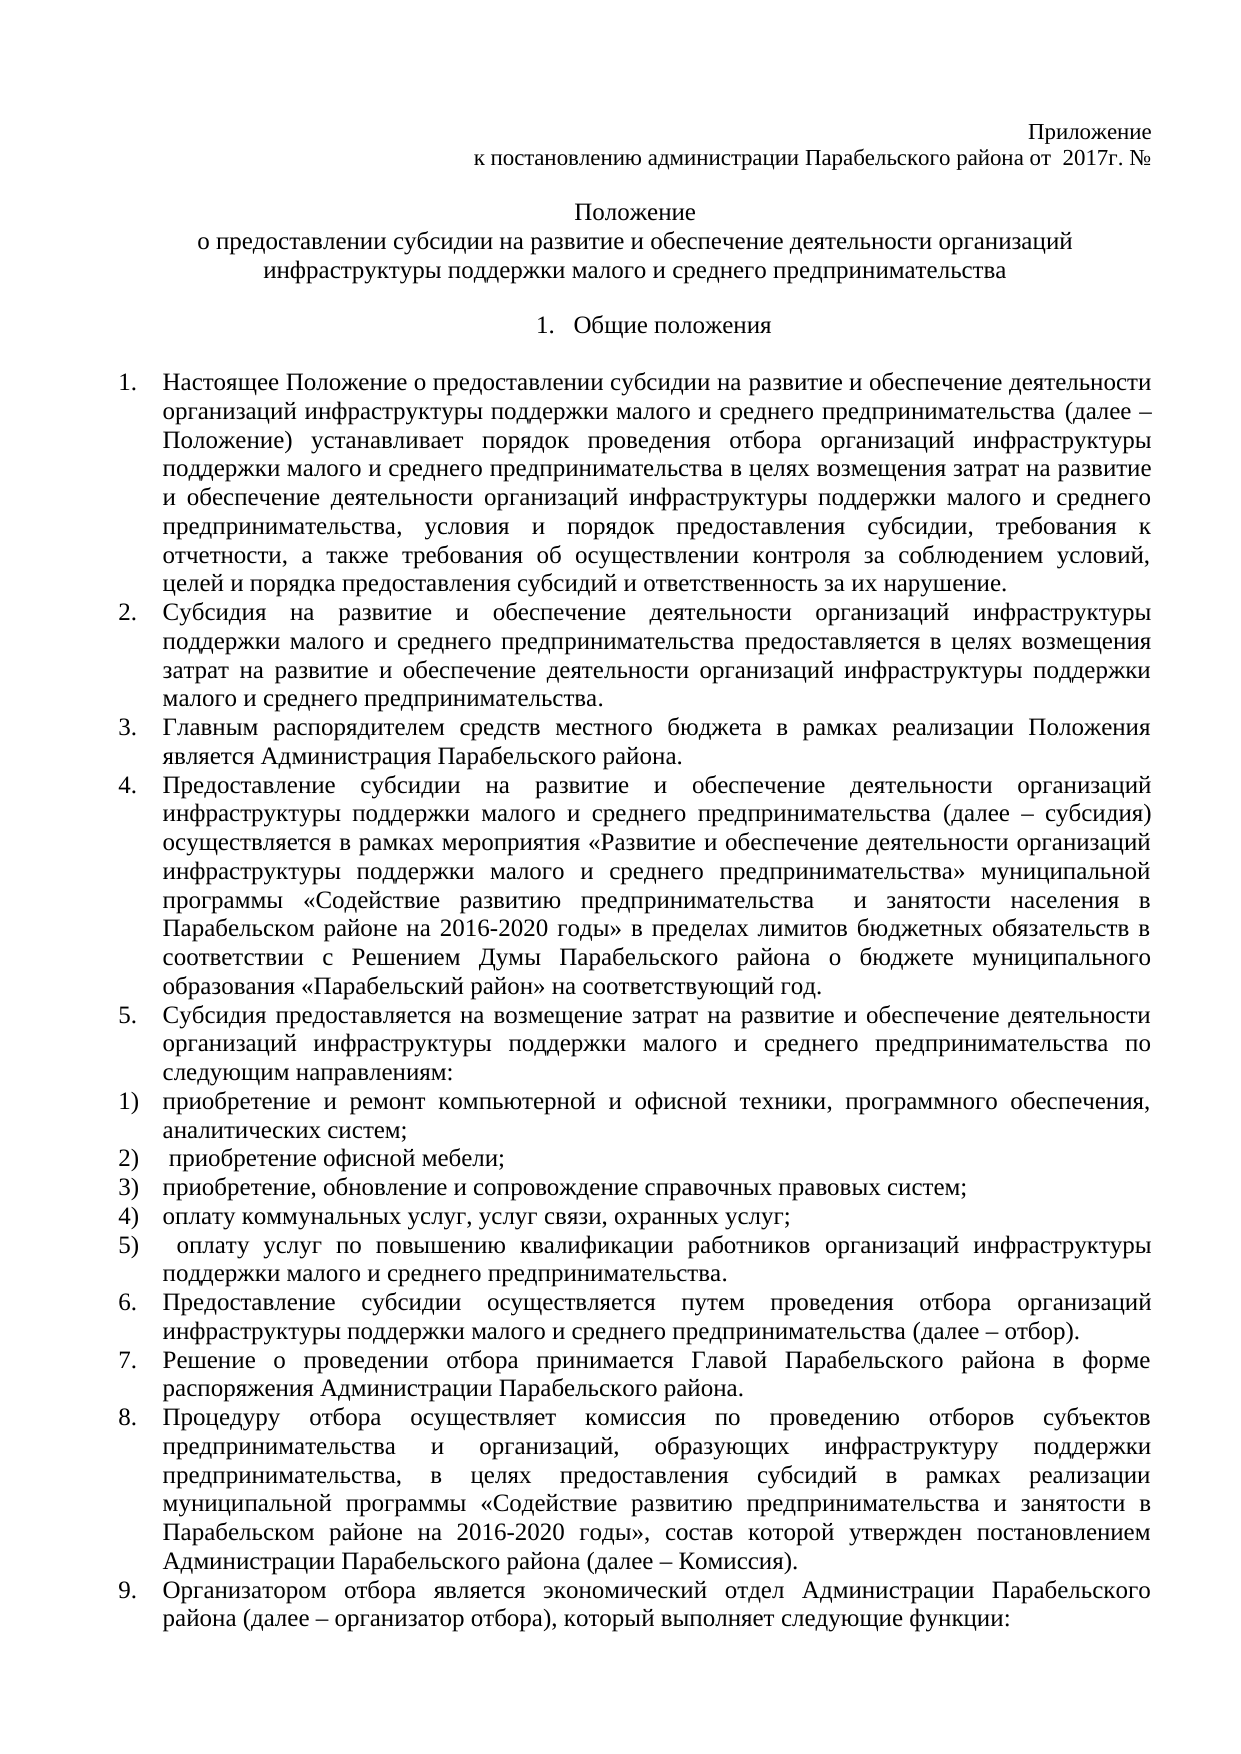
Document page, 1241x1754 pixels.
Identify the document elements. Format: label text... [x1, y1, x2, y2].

list оплату коммунальных услуг, услуг связи, охранных услуг; [118, 1201, 1152, 1230]
list оплату услуг по повышению квалификации работников организаций инфраструктуры поддержки малого и среднего предпринимательства. [118, 1230, 1152, 1287]
list Предоставление субсидии осуществляется путем проведения отбора организаций инфраструктуры поддержки малого и среднего предпринимательства (далее – отбор). [118, 1287, 1152, 1345]
text к постановлению администрации Парабельского района от 2017г. № [118, 144, 1152, 171]
list Предоставление субсидии на развитие и обеспечение деятельности организаций инфраструктуры поддержки малого и среднего предпринимательства (далее – субсидия) осуществляется в рамках мероприятия «Развитие и обеспечение деятельности организаций инфраструктуры поддержки малого и среднего предпринимательства» муниципальной программы «Содействие развитию предпринимательства и занятости населения в Парабельском районе на 2016-2020 годы» в пределах лимитов бюджетных обязательств в соответствии с Решением Думы Парабельского района о бюджете муниципального образования «Парабельский район» на соответствующий год. [118, 770, 1152, 1000]
list Главным распорядителем средств местного бюджета в рамках реализации Положения является Администрация Парабельского района. [118, 712, 1152, 770]
list Субсидия на развитие и обеспечение деятельности организаций инфраструктуры поддержки малого и среднего предпринимательства предоставляется в целях возмещения затрат на развитие и обеспечение деятельности организаций инфраструктуры поддержки малого и среднего предпринимательства. [118, 597, 1152, 712]
list приобретение и ремонт компьютерной и офисной техники, программного обеспечения, аналитических систем; [118, 1086, 1152, 1143]
list Организатором отбора является экономический отдел Администрации Парабельского района (далее – организатор отбора), который выполняет следующие функции: [118, 1575, 1152, 1632]
text о предоставлении субсидии на развитие и обеспечение деятельности организаций инфраструктуры поддержки малого и среднего предпринимательства [118, 226, 1152, 283]
text Положение [118, 197, 1152, 226]
text Приложение [118, 118, 1152, 144]
list приобретение офисной мебели; [118, 1143, 1152, 1172]
list приобретение, обновление и сопровождение справочных правовых систем; [118, 1172, 1152, 1201]
list Процедуру отбора осуществляет комиссия по проведению отборов субъектов предпринимательства и организаций, образующих инфраструктуру поддержки предпринимательства, в целях предоставления субсидий в рамках реализации муниципальной программы «Содействие развитию предпринимательства и занятости в Парабельском районе на 2016-2020 годы», состав которой утвержден постановлением Администрации Парабельского района (далее – Комиссия). [118, 1402, 1152, 1575]
list Общие положения [156, 310, 1152, 338]
list Субсидия предоставляется на возмещение затрат на развитие и обеспечение деятельности организаций инфраструктуры поддержки малого и среднего предпринимательства по следующим направлениям: [118, 1000, 1152, 1086]
list Настоящее Положение о предоставлении субсидии на развитие и обеспечение деятельности организаций инфраструктуры поддержки малого и среднего предпринимательства (далее – Положение) устанавливает порядок проведения отбора организаций инфраструктуры поддержки малого и среднего предпринимательства в целях возмещения затрат на развитие и обеспечение деятельности организаций инфраструктуры поддержки малого и среднего предпринимательства, условия и порядок предоставления субсидии, требования к отчетности, а также требования об осуществлении контроля за соблюдением условий, целей и порядка предоставления субсидий и ответственность за их нарушение. [118, 367, 1152, 597]
list Решение о проведении отбора принимается Главой Парабельского района в форме распоряжения Администрации Парабельского района. [118, 1345, 1152, 1402]
